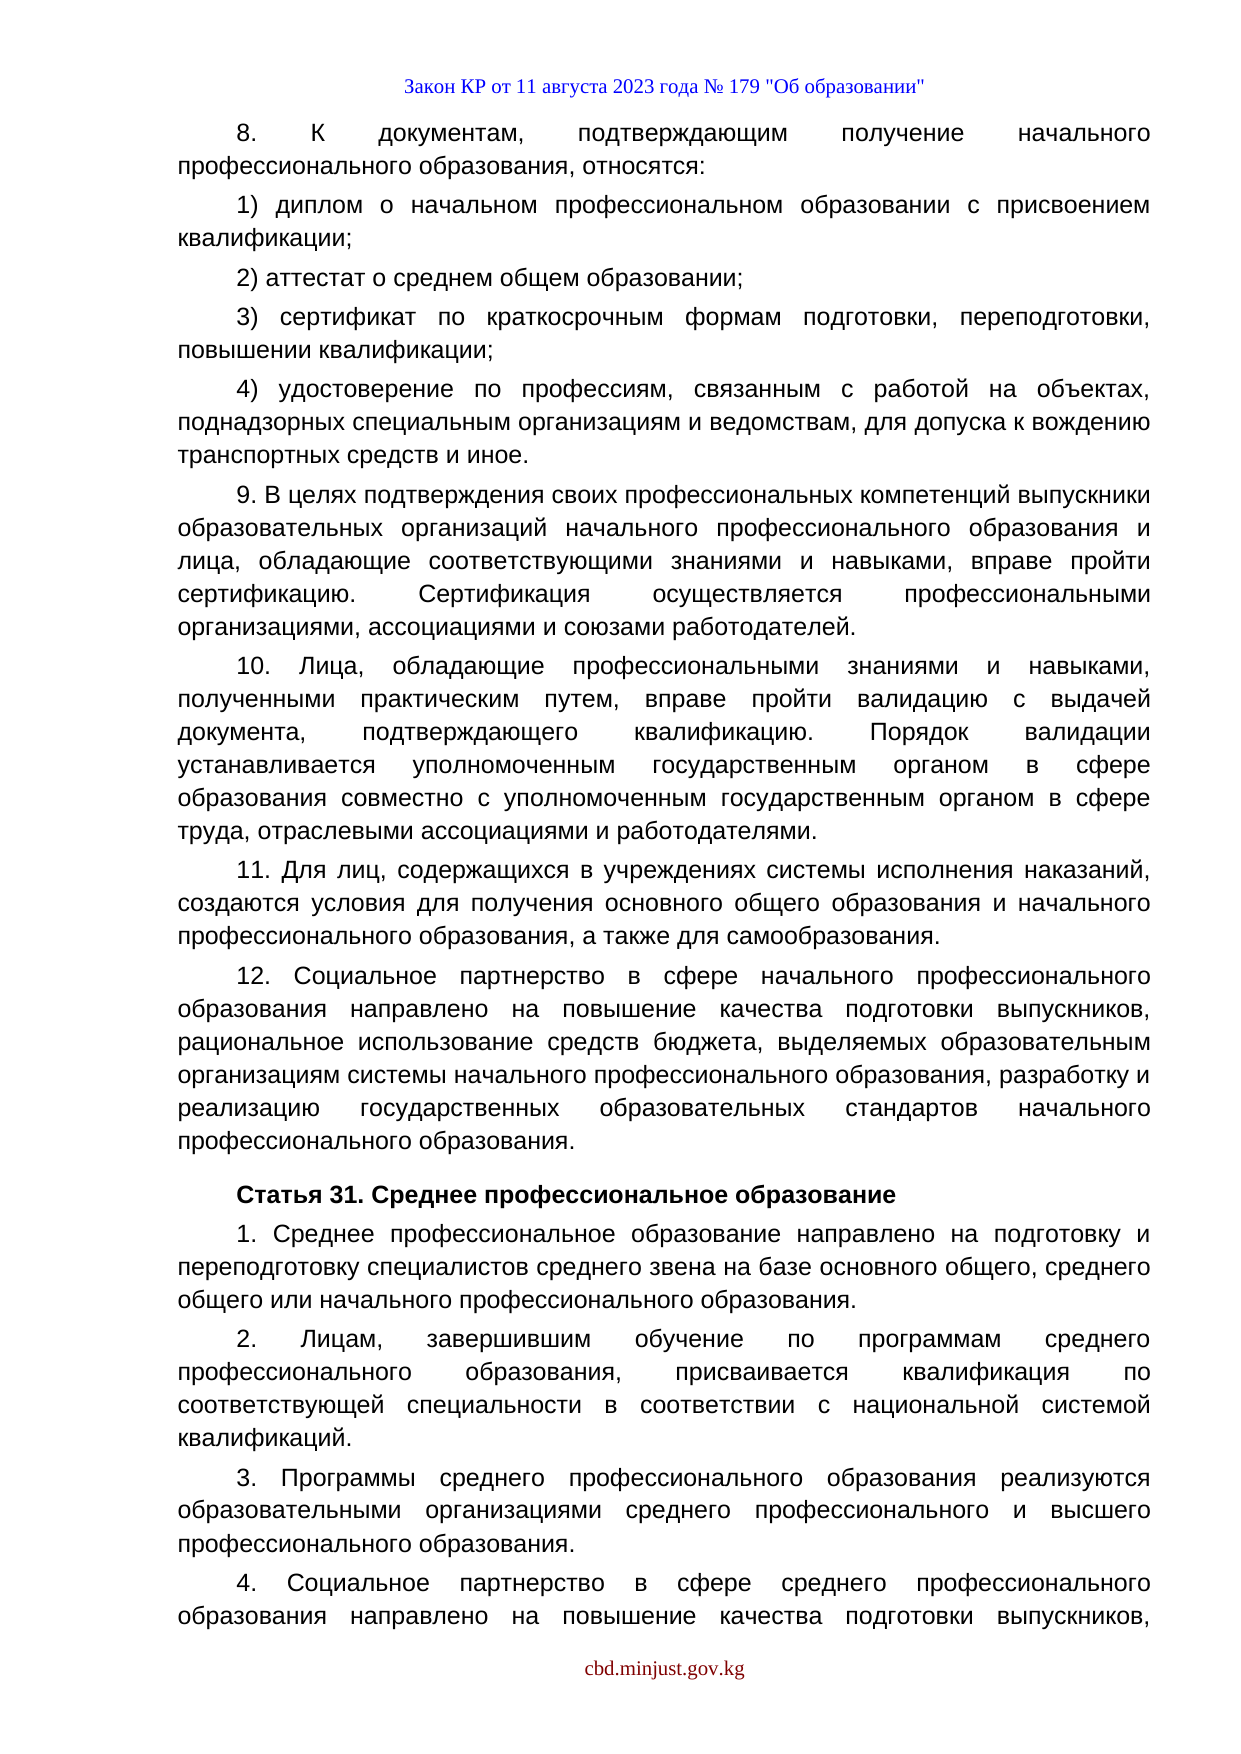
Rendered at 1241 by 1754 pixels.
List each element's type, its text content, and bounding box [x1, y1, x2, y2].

text 2. Лицам, завершившим обучение по программам среднего профессионального образования, присваивается квалификация по соответствующей специальности в соответствии с национальной системой квалификаций. [177, 1324, 1152, 1452]
text 3) сертификат по краткосрочным формам подготовки, переподготовки, повышении квалификации; [177, 302, 1152, 364]
text 9. В целях подтверждения своих профессиональных компетенций выпускники образовательных организаций начального профессионального образования и лица, обладающие соответствующими знаниями и навыками, вправе пройти сертификацию. Сертификация осуществляется профессиональными организациями, ассоциациями и союзами работодателей. [177, 479, 1152, 640]
text 3. Программы среднего профессионального образования реализуются образовательными организациями среднего профессионального и высшего профессионального образования. [177, 1462, 1152, 1557]
text 8. К документам, подтверждающим получение начального профессионального образования, относятся: [177, 118, 1152, 180]
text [177, 1568, 1152, 1629]
text 2) аттестат о среднем общем образовании; [177, 263, 1152, 291]
text 1) диплом о начальном профессиональном образовании с присвоением квалификации; [177, 190, 1152, 252]
text 10. Лица, обладающие профессиональными знаниями и навыками, полученными практическим путем, вправе пройти валидацию с выдачей документа, подтверждающего квалификацию. Порядок валидации устанавливается уполномоченным государственным органом в сфере образования совместно с уполномоченным государственным органом в сфере труда, отраслевыми ассоциациями и работодателями. [177, 651, 1152, 845]
text 4) удостоверение по профессиям, связанным с работой на объектах, поднадзорных специальным организациям и ведомствам, для допуска к вождению транспортных средств и иное. [177, 374, 1152, 469]
text Статья 31. Среднее профессиональное образование [177, 1179, 1152, 1208]
text 1. Среднее профессиональное образование направлено на подготовку и переподготовку специалистов среднего звена на базе основного общего, среднего общего или начального профессионального образования. [177, 1219, 1152, 1314]
text 11. Для лиц, содержащихся в учреждениях системы исполнения наказаний, создаются условия для получения основного общего образования и начального профессионального образования, а также для самообразования. [177, 855, 1152, 950]
text 12. Социальное партнерство в сфере начального профессионального образования направлено на повышение качества подготовки выпускников, рациональное использование средств бюджета, выделяемых образовательным организациям системы начального профессионального образования, разработку и реализацию государственных образовательных стандартов начального профессионального образования. [177, 961, 1152, 1154]
